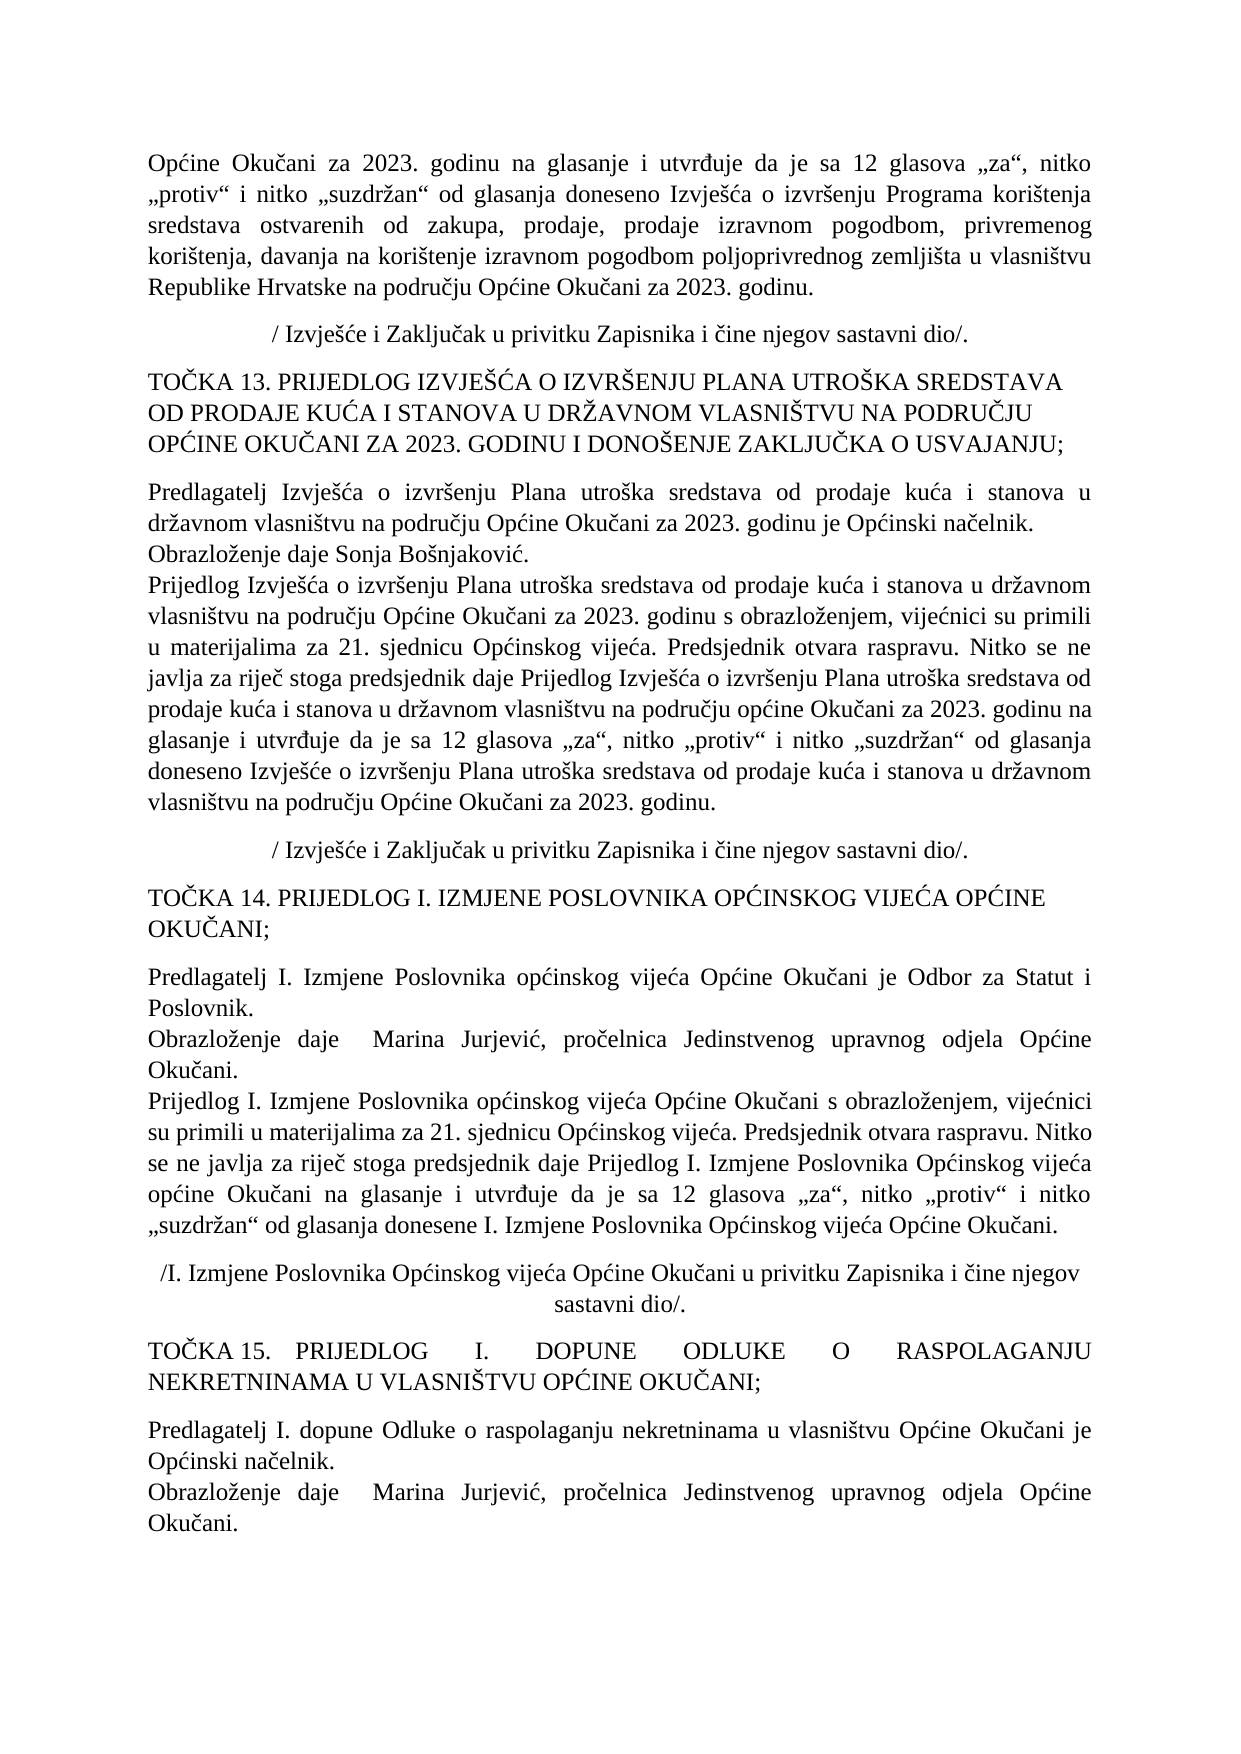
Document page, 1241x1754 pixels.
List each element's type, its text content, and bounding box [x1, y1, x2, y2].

text Obrazloženje daje Sonja Bošnjaković. [148, 539, 1093, 568]
text TOČKA 15. PRIJEDLOG I. DOPUNE ODLUKE O RASPOLAGANJU NEKRETNINAMA U VLASNIŠTVU OPĆINE OKUČANI; [148, 1336, 1093, 1396]
text Prijedlog I. Izmjene Poslovnika općinskog vijeća Općine Okučani s obrazloženjem, vijećnici su primili u materijalima za 21. sjednicu Općinskog vijeća. Predsjednik otvara raspravu. Nitko se ne javlja za riječ stoga predsjednik daje Prijedlog I. Izmjene Poslovnika Općinskog vijeća općine Okučani na glasanje i utvrđuje da je sa 12 glasova „za“, nitko „protiv“ i nitko „suzdržan“ od glasanja donesene I. Izmjene Poslovnika Općinskog vijeća Općine Okučani. [148, 1086, 1093, 1239]
text / Izvješće i Zaključak u privitku Zapisnika i čine njegov sastavni dio/. [148, 319, 1093, 348]
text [148, 148, 1093, 301]
text Prijedlog Izvješća o izvršenju Plana utroška sredstava od prodaje kuća i stanova u državnom vlasništvu na području Općine Okučani za 2023. godinu s obrazloženjem, vijećnici su primili u materijalima za 21. sjednicu Općinskog vijeća. Predsjednik otvara raspravu. Nitko se ne javlja za riječ stoga predsjednik daje Prijedlog Izvješća o izvršenju Plana utroška sredstava od prodaje kuća i stanova u državnom vlasništvu na području općine Okučani za 2023. godinu na glasanje i utvrđuje da je sa 12 glasova „za“, nitko „protiv“ i nitko „suzdržan“ od glasanja doneseno Izvješće o izvršenju Plana utroška sredstava od prodaje kuća i stanova u državnom vlasništvu na području Općine Okučani za 2023. godinu. [148, 570, 1093, 816]
text Obrazloženje daje Marina Jurjević, pročelnica Jedinstvenog upravnog odjela Općine Okučani. [148, 1477, 1093, 1537]
text Predlagatelj I. dopune Odluke o raspolaganju nekretninama u vlasništvu Općine Okučani je Općinski načelnik. [148, 1415, 1093, 1475]
text TOČKA 14. PRIJEDLOG I. IZMJENE POSLOVNIKA OPĆINSKOG VIJEĆA OPĆINE OKUČANI; [148, 883, 1093, 943]
text Predlagatelj Izvješća o izvršenju Plana utroška sredstava od prodaje kuća i stanova u državnom vlasništvu na području Općine Okučani za 2023. godinu je Općinski načelnik. [148, 477, 1093, 537]
text / Izvješće i Zaključak u privitku Zapisnika i čine njegov sastavni dio/. [148, 835, 1093, 864]
text Predlagatelj I. Izmjene Poslovnika općinskog vijeća Općine Okučani je Odbor za Statut i Poslovnik. [148, 962, 1093, 1021]
text /I. Izmjene Poslovnika Općinskog vijeća Općine Okučani u privitku Zapisnika i čine njegov sastavni dio/. [148, 1258, 1093, 1317]
text TOČKA 13. PRIJEDLOG IZVJEŠĆA O IZVRŠENJU PLANA UTROŠKA SREDSTAVA OD PRODAJE KUĆA I STANOVA U DRŽAVNOM VLASNIŠTVU NA PODRUČJU OPĆINE OKUČANI ZA 2023. GODINU I DONOŠENJE ZAKLJUČKA O USVAJANJU; [148, 367, 1093, 458]
text Obrazloženje daje Marina Jurjević, pročelnica Jedinstvenog upravnog odjela Općine Okučani. [148, 1024, 1093, 1083]
